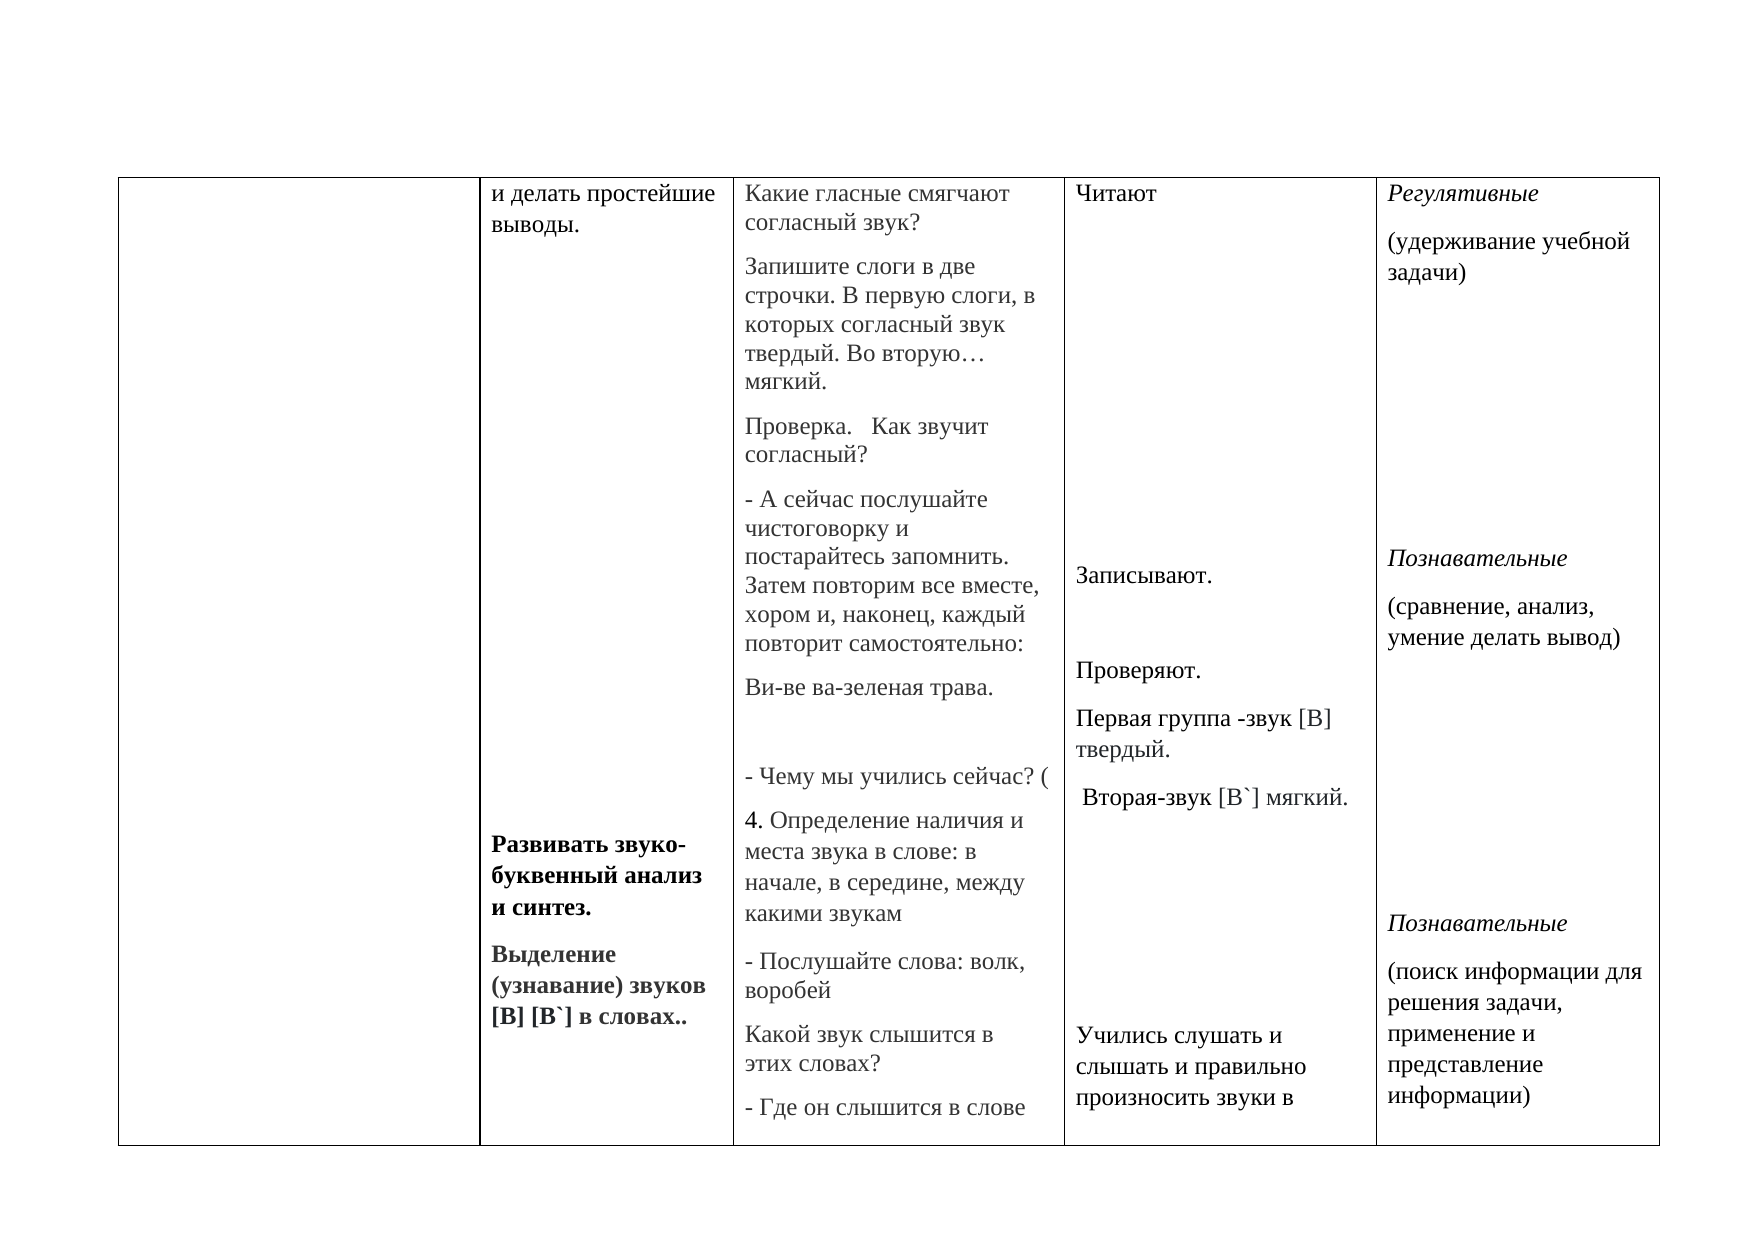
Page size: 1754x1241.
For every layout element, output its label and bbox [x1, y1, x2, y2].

table_header [734, 178, 1064, 1144]
table_header [1377, 178, 1659, 1144]
table_header [481, 178, 733, 1144]
table_header [1065, 178, 1376, 1144]
table_header [119, 178, 479, 1144]
